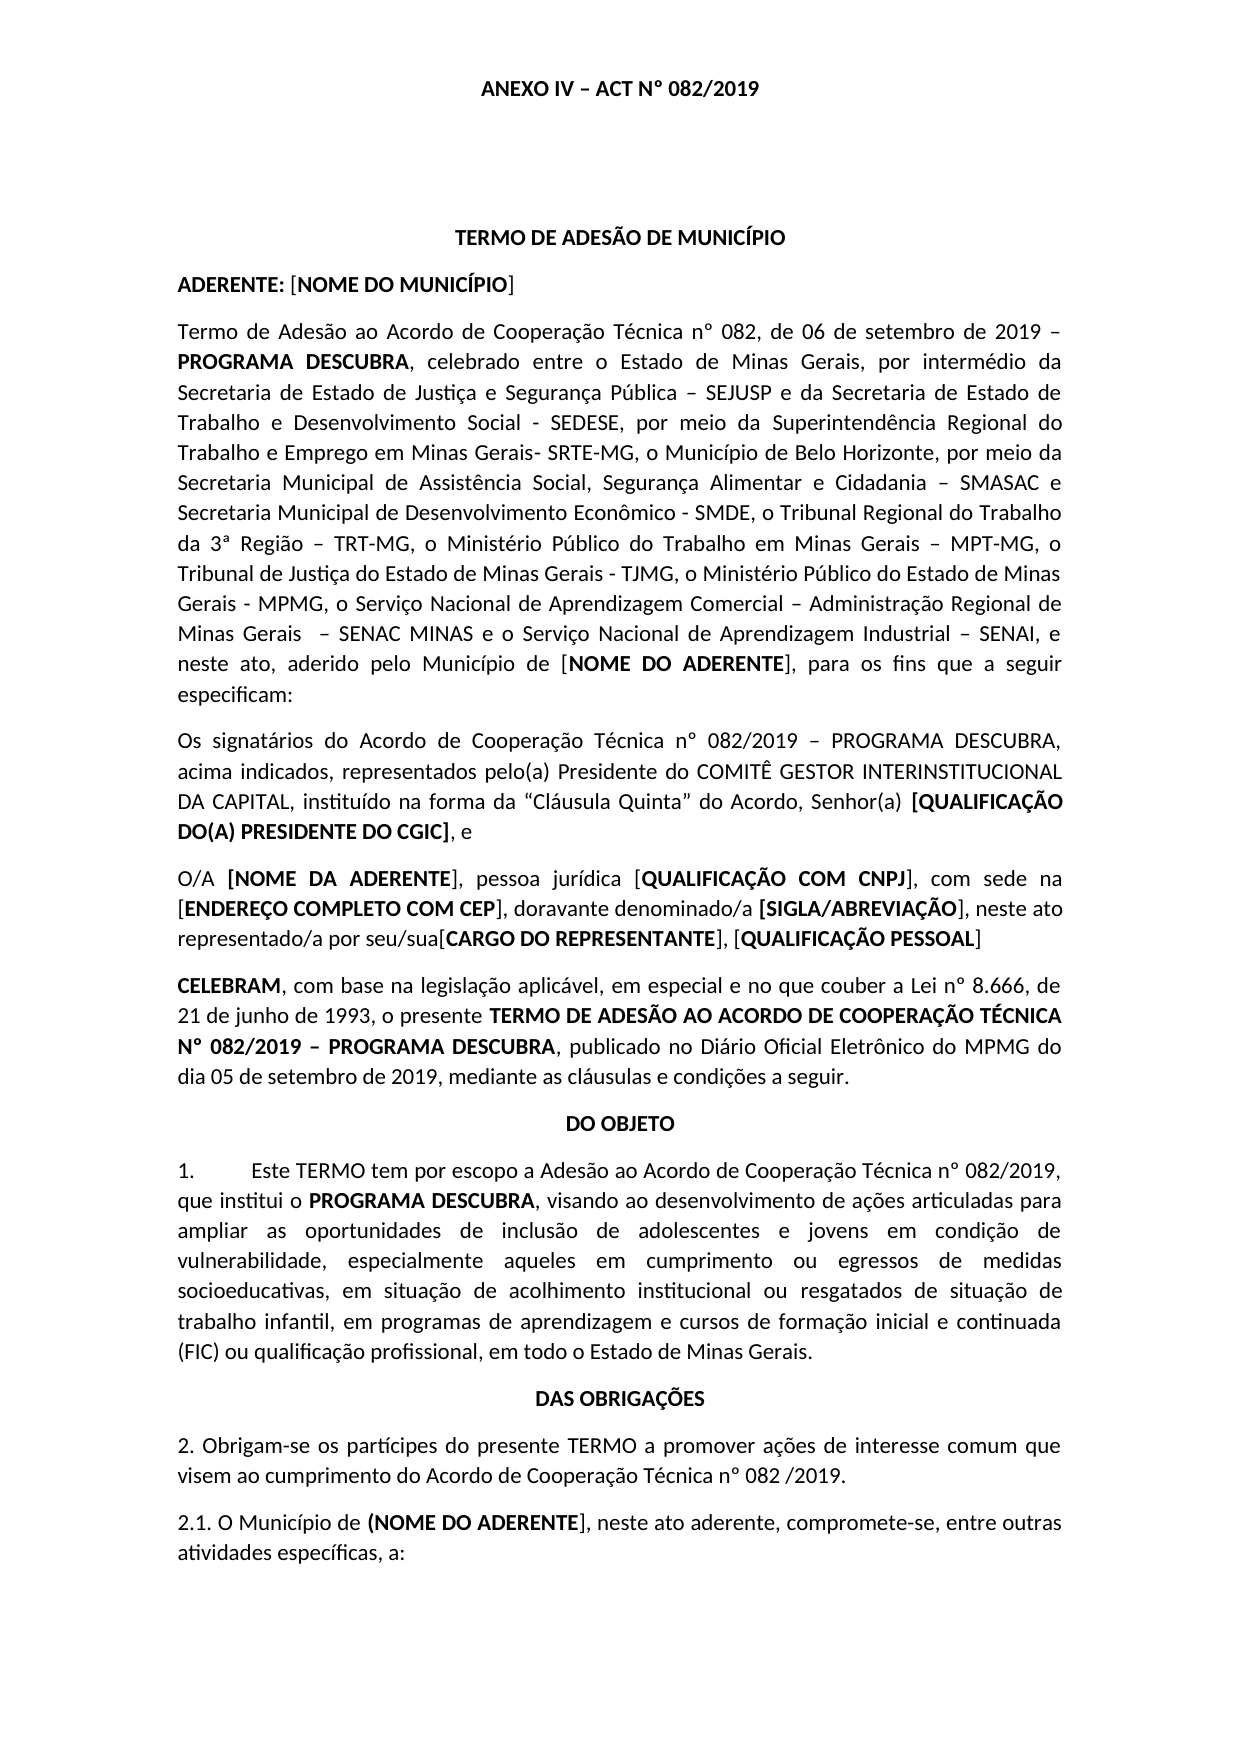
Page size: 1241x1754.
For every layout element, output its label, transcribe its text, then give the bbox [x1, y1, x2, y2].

text Os signatários do Acordo de Cooperação Técnica nº 082/2019 – PROGRAMA DESCUBRA, acima indicados, representados pelo(a) Presidente do COMITÊ GESTOR INTERINSTITUCIONAL DA CAPITAL, instituído na forma da “Cláusula Quinta” do Acordo, Senhor(a) [QUALIFICAÇÃO DO(A) PRESIDENTE DO CGIC], e [177, 727, 1063, 845]
text TERMO DE ADESÃO DE MUNICÍPIO [177, 223, 1063, 252]
text 2. Obrigam-se os partícipes do presente TERMO a promover ações de interesse comum que visem ao cumprimento do Acordo de Cooperação Técnica nº 082 /2019. [177, 1431, 1063, 1489]
text DO OBJETO [177, 1109, 1063, 1137]
text O/A [NOME DA ADERENTE], pessoa jurídica [QUALIFICAÇÃO COM CNPJ], com sede na [ENDEREÇO COMPLETO COM CEP], doravante denominado/a [SIGLA/ABREVIAÇÃO], neste ato representado/a por seu/sua[CARGO DO REPRESENTANTE], [QUALIFICAÇÃO PESSOAL] [177, 864, 1063, 953]
text ADERENTE: [NOME DO MUNICÍPIO] [177, 270, 1063, 298]
list Este TERMO tem por escopo a Adesão ao Acordo de Cooperação Técnica nº 082/2019, que institui o PROGRAMA DESCUBRA, visando ao desenvolvimento de ações articuladas para ampliar as oportunidades de inclusão de adolescentes e jovens em condição de vulnerabilidade, especialmente aqueles em cumprimento ou egressos de medidas socioeducativas, em situação de acolhimento institucional ou resgatados de situação de trabalho infantil, em programas de aprendizagem e cursos de formação inicial e continuada (FIC) ou qualificação profissional, em todo o Estado de Minas Gerais. [177, 1156, 1063, 1365]
text DAS OBRIGAÇÕES [177, 1384, 1063, 1412]
text Termo de Adesão ao Acordo de Cooperação Técnica nº 082, de 06 de setembro de 2019 –PROGRAMA DESCUBRA, celebrado entre o Estado de Minas Gerais, por intermédio da Secretaria de Estado de Justiça e Segurança Pública – SEJUSP e da Secretaria de Estado de Trabalho e Desenvolvimento Social - SEDESE, por meio da Superintendência Regional do Trabalho e Emprego em Minas Gerais- SRTE-MG, o Município de Belo Horizonte, por meio da Secretaria Municipal de Assistência Social, Segurança Alimentar e Cidadania – SMASAC e Secretaria Municipal de Desenvolvimento Econômico - SMDE, o Tribunal Regional do Trabalho da 3ª Região – TRT-MG, o Ministério Público do Trabalho em Minas Gerais – MPT-MG, o Tribunal de Justiça do Estado de Minas Gerais - TJMG, o Ministério Público do Estado de Minas Gerais - MPMG, o Serviço Nacional de Aprendizagem Comercial – Administração Regional de Minas Gerais – SENAC MINAS e o Serviço Nacional de Aprendizagem Industrial – SENAI, e neste ato, aderido pelo Município de [NOME DO ADERENTE], para os fins que a seguir especificam: [177, 317, 1063, 708]
text 2.1. O Município de (NOME DO ADERENTE], neste ato aderente, compromete-se, entre outras atividades específicas, a: [177, 1508, 1063, 1566]
text CELEBRAM, com base na legislação aplicável, em especial e no que couber a Lei nº 8.666, de 21 de junho de 1993, o presente TERMO DE ADESÃO AO ACORDO DE COOPERAÇÃO TÉCNICA Nº 082/2019 – PROGRAMA DESCUBRA, publicado no Diário Oficial Eletrônico do MPMG do dia 05 de setembro de 2019, mediante as cláusulas e condições a seguir. [177, 971, 1063, 1090]
